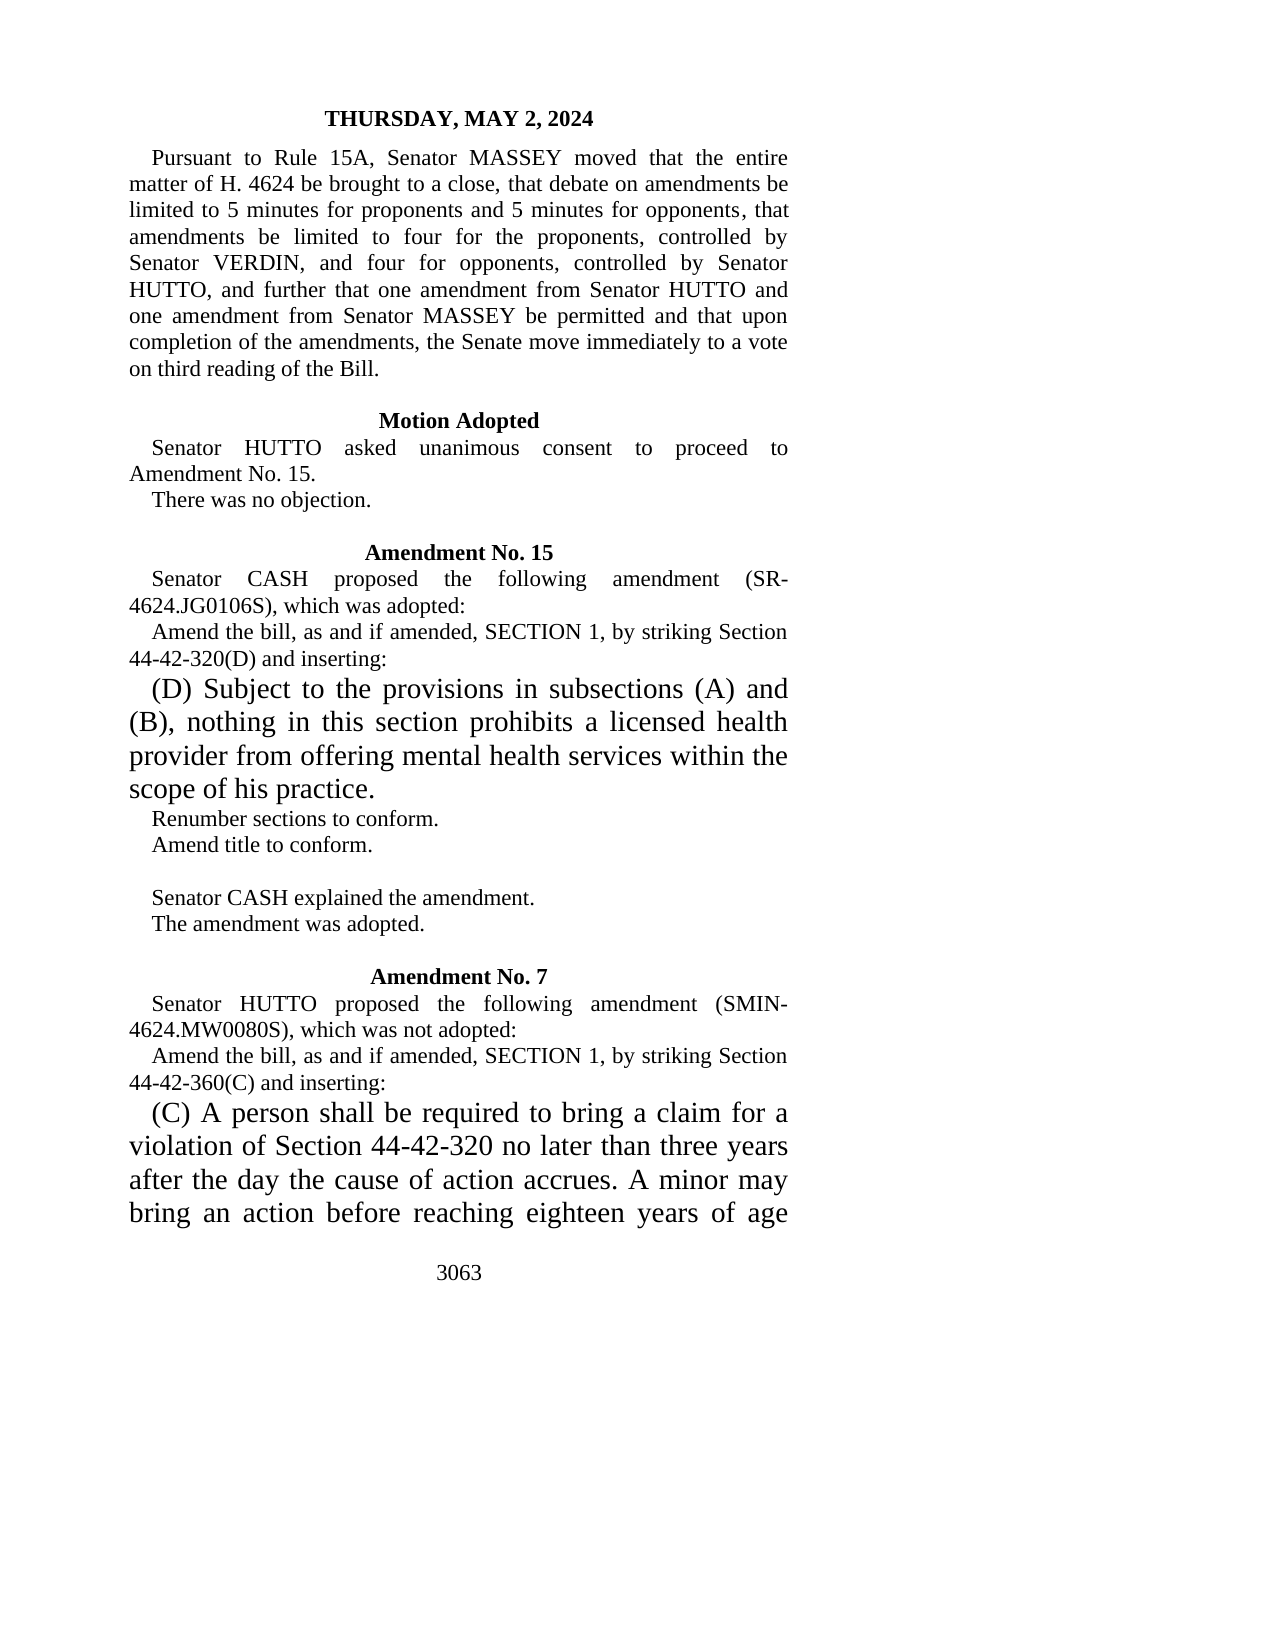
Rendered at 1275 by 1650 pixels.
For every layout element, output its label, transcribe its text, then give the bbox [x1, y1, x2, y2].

text Amend the bill, as and if amended, SECTION 1, by striking Section 44-42-360(C) and inserting: [129, 1042, 789, 1095]
text There was no objection. [129, 486, 789, 513]
text Amendment No. 15 [129, 539, 789, 566]
text Senator CASH proposed the following amendment (SR-4624.JG0106S), which was adopted: [129, 566, 789, 618]
title The amendment was adopted. [129, 911, 789, 937]
text Amend the bill, as and if amended, SECTION 1, by striking Section 44-42-320(D) and inserting: [129, 618, 789, 671]
text Renumber sections to conform. [129, 805, 789, 831]
text Senator HUTTO asked unanimous consent to proceed to Amendment No. 15. [129, 434, 789, 486]
title Amend title to conform. [129, 831, 789, 858]
text Motion Adopted [129, 407, 789, 434]
text Senator HUTTO proposed the following amendment (SMIN-4624.MW0080S), which was not adopted: [129, 989, 789, 1042]
text Amendment No. 7 [129, 963, 789, 989]
text Pursuant to Rule 15A, Senator MASSEY moved that the entire matter of H. 4624 be brought to a close, that debate on amendments be limited to 5 minutes for proponents and 5 minutes for opponents, that amendments be limited to four for the proponents, controlled by Senator VERDIN, and four for opponents, controlled by Senator HUTTO, and further that one amendment from Senator HUTTO and one amendment from Senator MASSEY be permitted and that upon completion of the amendments, the Senate move immediately to a vote on third reading of the Bill. [129, 144, 789, 381]
title Senator CASH explained the amendment. [129, 884, 789, 911]
